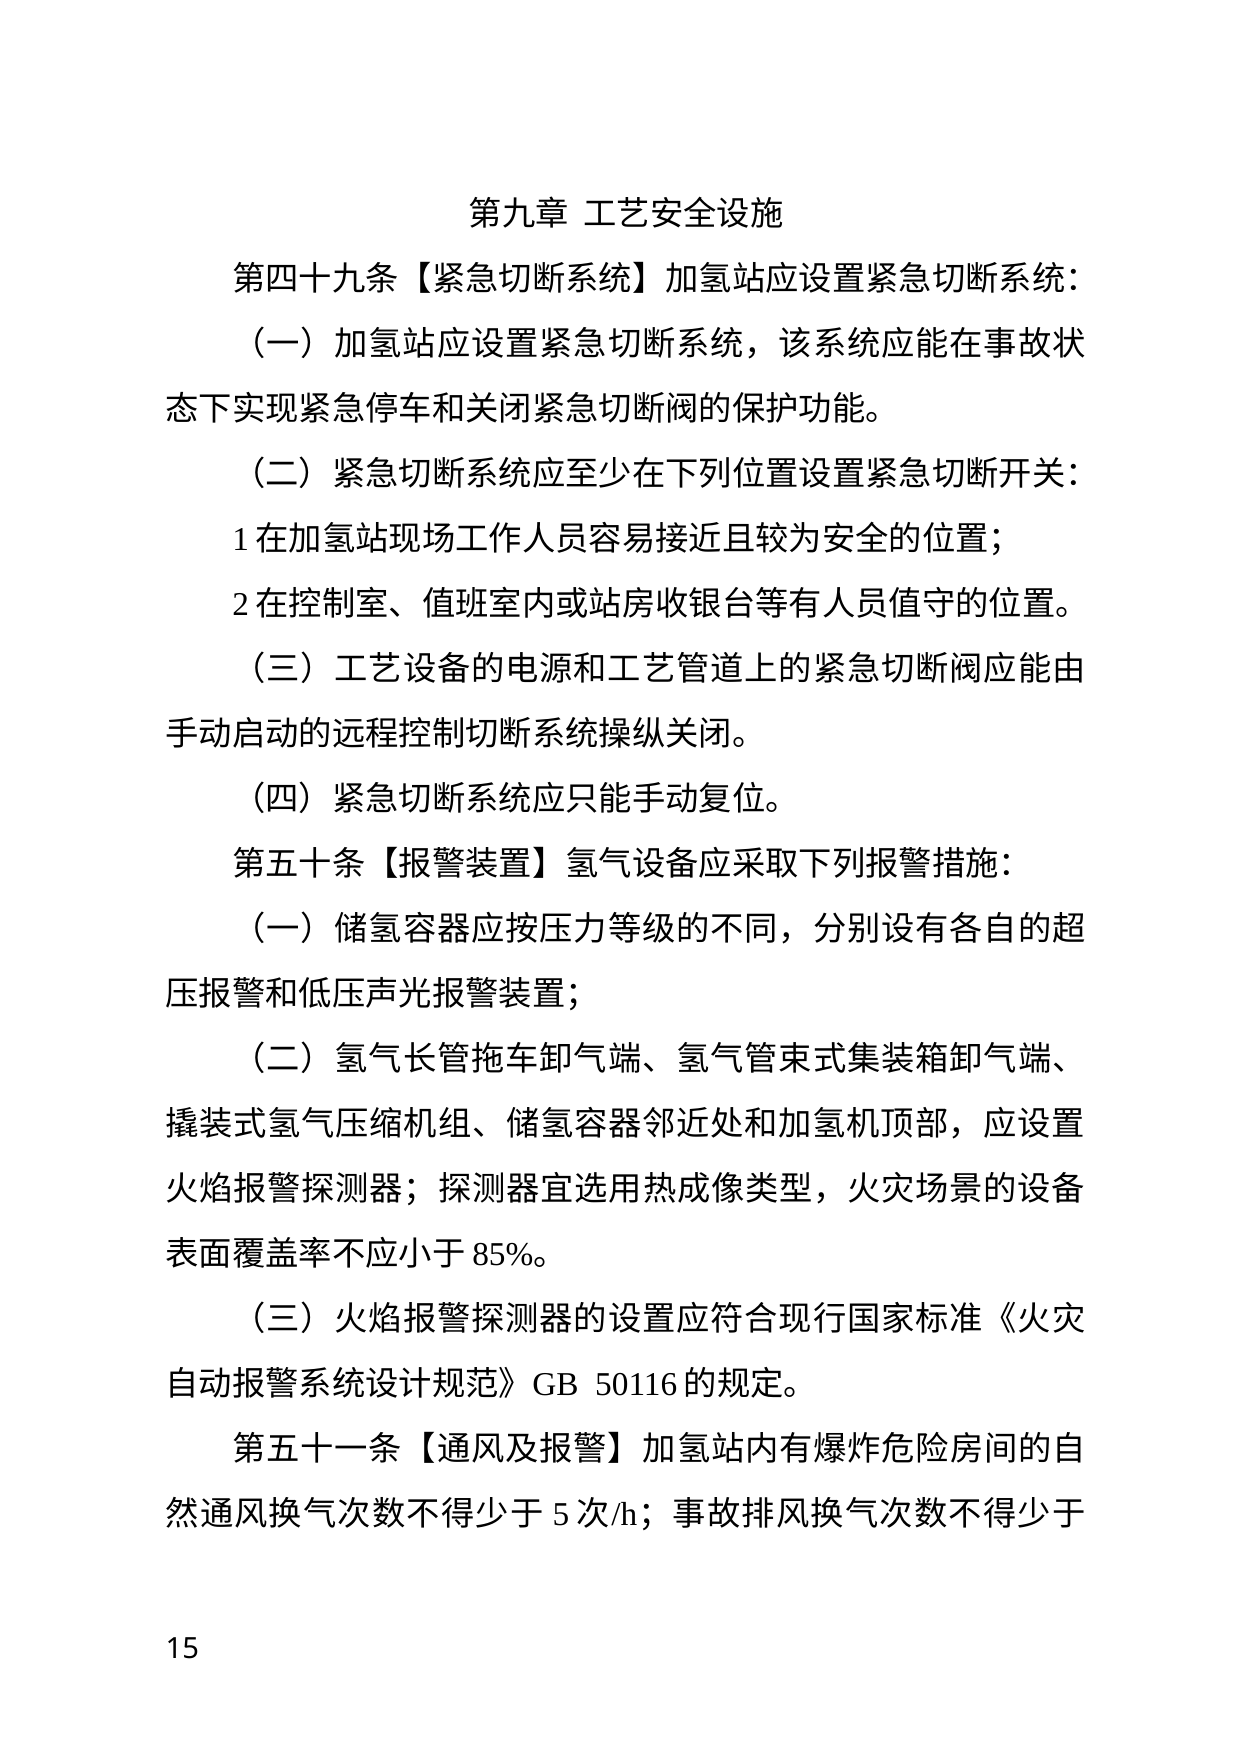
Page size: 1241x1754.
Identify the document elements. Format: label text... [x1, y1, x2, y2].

list 第九章 工艺安全设施 [165, 178, 1087, 243]
list （一）加氢站应设置紧急切断系统，该系统应能在事故状态下实现紧急停车和关闭紧急切断阀的保护功能。 [165, 308, 1087, 438]
list （二）氢气长管拖车卸气端、氢气管束式集装箱卸气端、撬装式氢气压缩机组、储氢容器邻近处和加氢机顶部，应设置火焰报警探测器；探测器宜选用热成像类型，火灾场景的设备表面覆盖率不应小于85%。 [165, 1023, 1087, 1283]
list 第四十九条【紧急切断系统】加氢站应设置紧急切断系统： [165, 243, 1087, 308]
list 2在控制室、值班室内或站房收银台等有人员值守的位置。 [165, 568, 1087, 633]
list 第五十条【报警装置】氢气设备应采取下列报警措施： [165, 828, 1087, 893]
list （四）紧急切断系统应只能手动复位。 [165, 763, 1087, 828]
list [165, 1413, 1087, 1543]
list （三）火焰报警探测器的设置应符合现行国家标准《火灾自动报警系统设计规范》GB 50116的规定。 [165, 1283, 1087, 1413]
list （二）紧急切断系统应至少在下列位置设置紧急切断开关： [165, 438, 1087, 503]
list 1在加氢站现场工作人员容易接近且较为安全的位置； [165, 503, 1087, 568]
list （一）储氢容器应按压力等级的不同，分别设有各自的超压报警和低压声光报警装置； [165, 893, 1087, 1023]
list （三）工艺设备的电源和工艺管道上的紧急切断阀应能由手动启动的远程控制切断系统操纵关闭。 [165, 633, 1087, 763]
